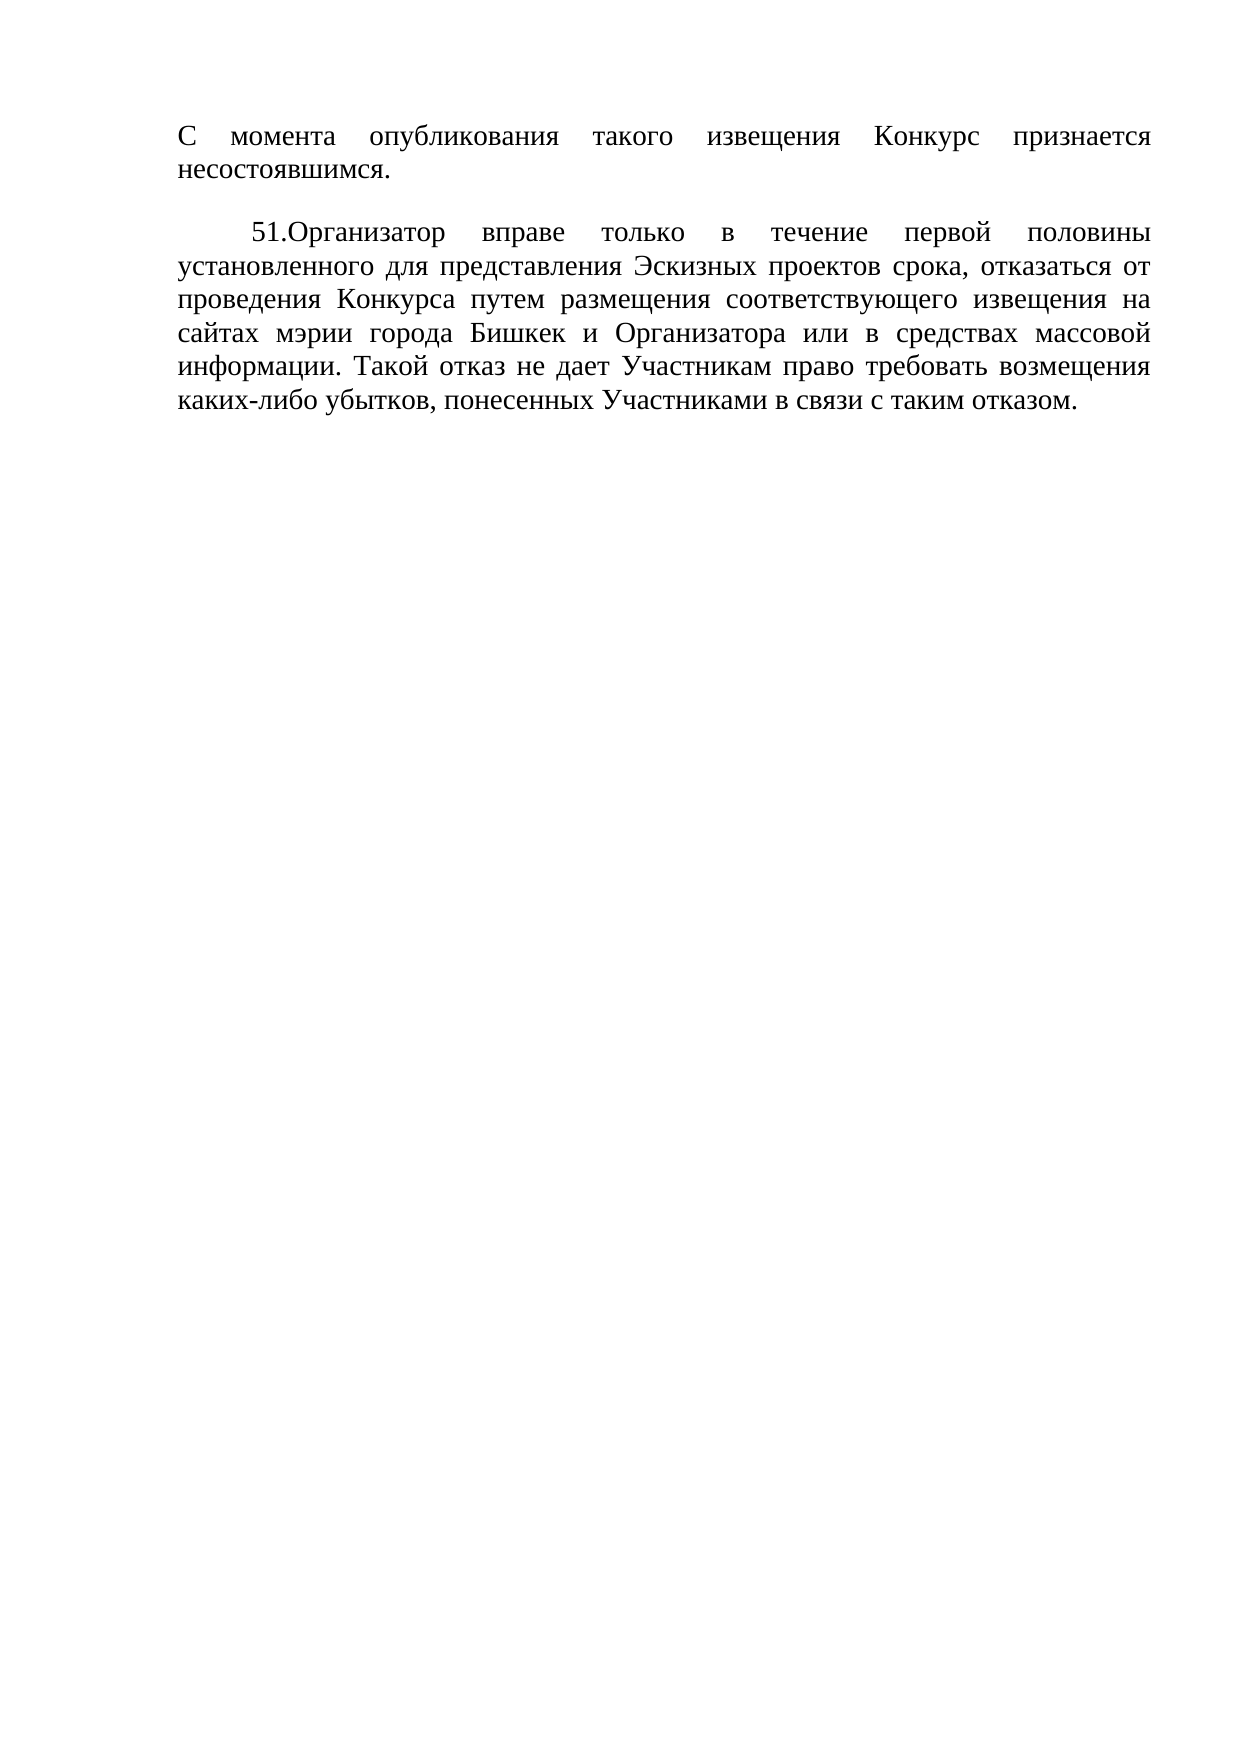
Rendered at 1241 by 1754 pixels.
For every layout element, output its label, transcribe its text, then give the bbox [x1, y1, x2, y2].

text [177, 118, 1152, 185]
text 51.Организатор вправе только в течение первой половины установленного для представления Эскизных проектов срока, отказаться от проведения Конкурса путем размещения соответствующего извещения на сайтах мэрии города Бишкек и Организатора или в средствах массовой информации. Такой отказ не дает Участникам право требовать возмещения каких-либо убытков, понесенных Участниками в связи с таким отказом. [177, 214, 1152, 416]
